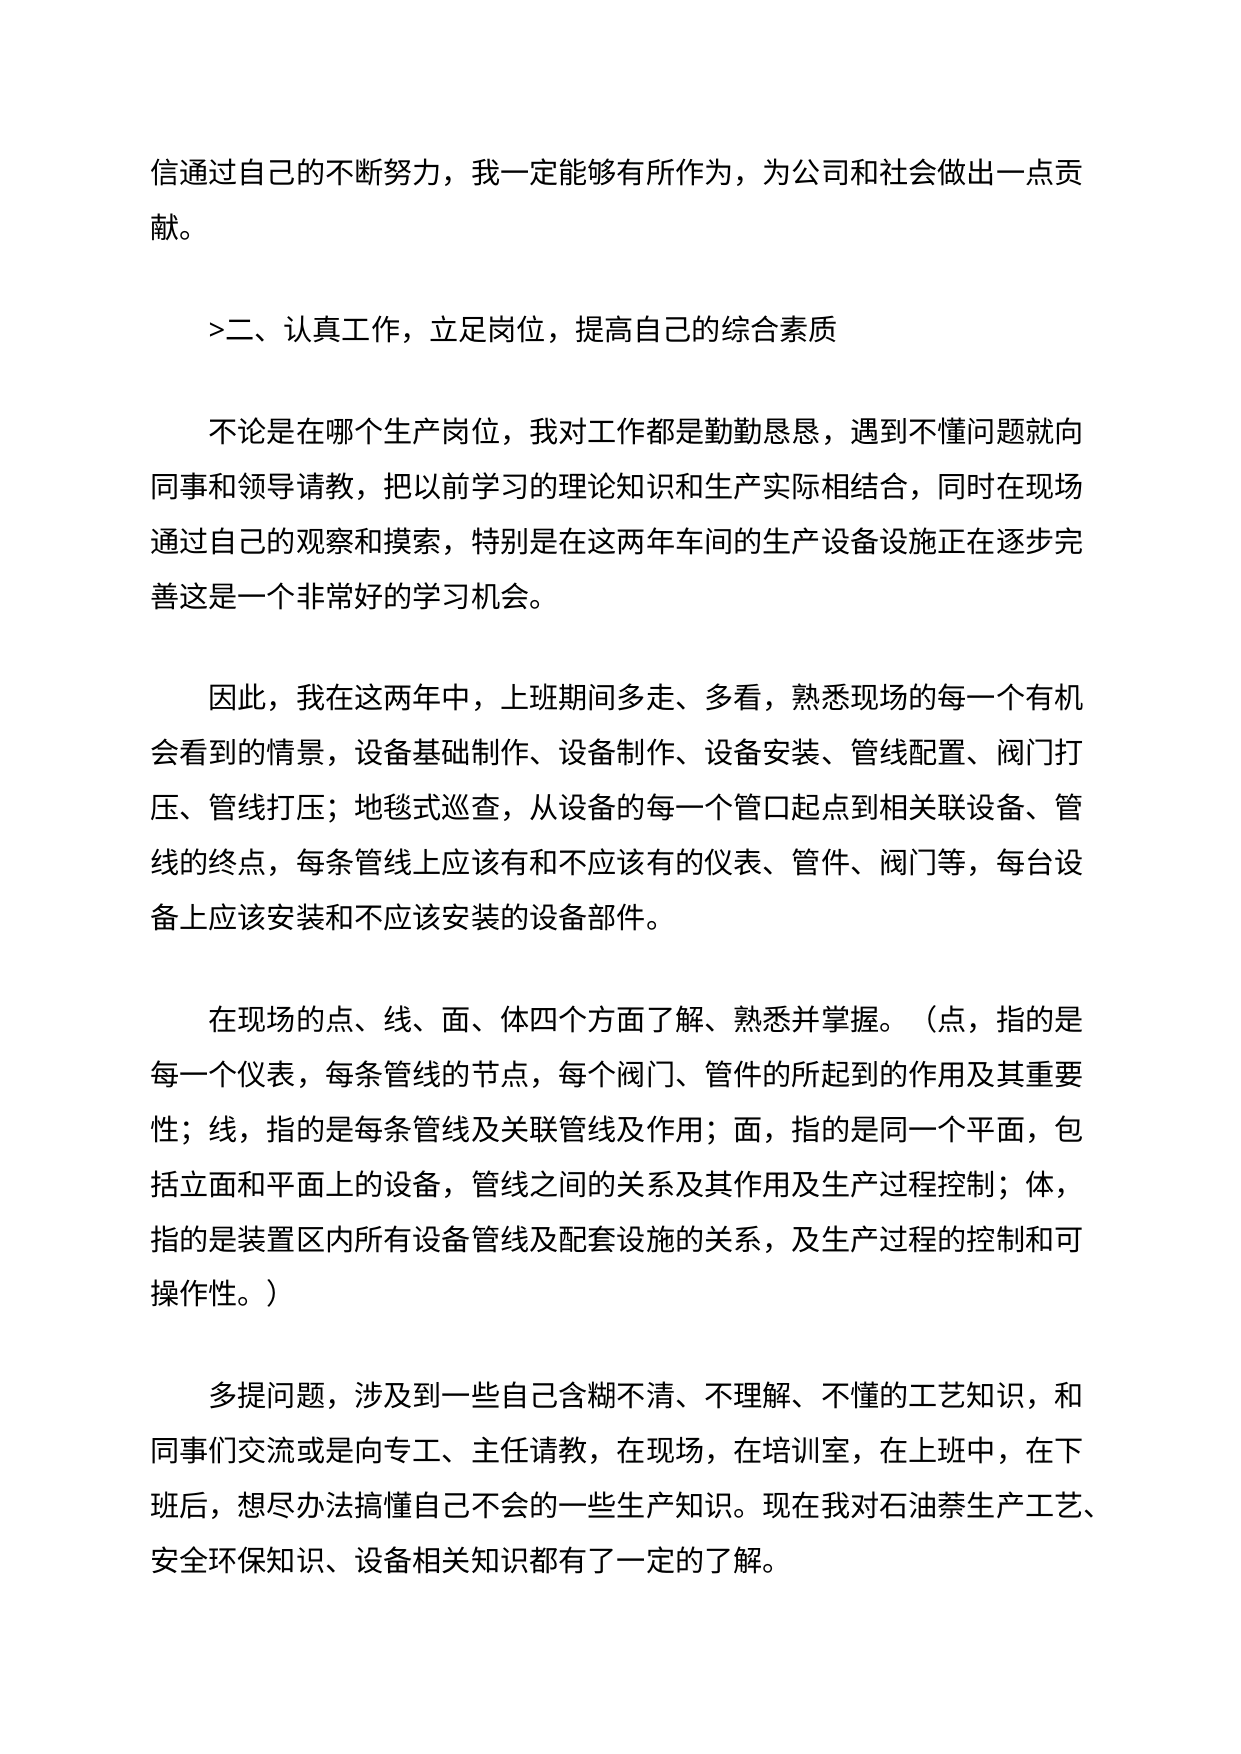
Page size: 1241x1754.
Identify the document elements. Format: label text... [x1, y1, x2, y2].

text 在现场的点、线、面、体四个方面了解、熟悉并掌握。（点，指的是每一个仪表，每条管线的节点，每个阀门、管件的所起到的作用及其重要性；线，指的是每条管线及关联管线及作用；面，指的是同一个平面，包括立面和平面上的设备，管线之间的关系及其作用及生产过程控制；体，指的是装置区内所有设备管线及配套设施的关系，及生产过程的控制和可操作性。） [150, 996, 1090, 1313]
text 不论是在哪个生产岗位，我对工作都是勤勤恳恳，遇到不懂问题就向同事和领导请教，把以前学习的理论知识和生产实际相结合，同时在现场通过自己的观察和摸索，特别是在这两年车间的生产设备设施正在逐步完善这是一个非常好的学习机会。 [150, 409, 1090, 616]
text 多提问题，涉及到一些自己含糊不清、不理解、不懂的工艺知识，和同事们交流或是向专工、主任请教，在现场，在培训室，在上班中，在下班后，想尽办法搞懂自己不会的一些生产知识。现在我对石油萘生产工艺、安全环保知识、设备相关知识都有了一定的了解。 [150, 1373, 1090, 1580]
text 因此，我在这两年中，上班期间多走、多看，熟悉现场的每一个有机会看到的情景，设备基础制作、设备制作、设备安装、管线配置、阀门打压、管线打压；地毯式巡查，从设备的每一个管口起点到相关联设备、管线的终点，每条管线上应该有和不应该有的仪表、管件、阀门等，每台设备上应该安装和不应该安装的设备部件。 [150, 675, 1090, 937]
text >二、认真工作，立足岗位，提高自己的综合素质 [150, 307, 1090, 349]
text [150, 150, 1090, 247]
